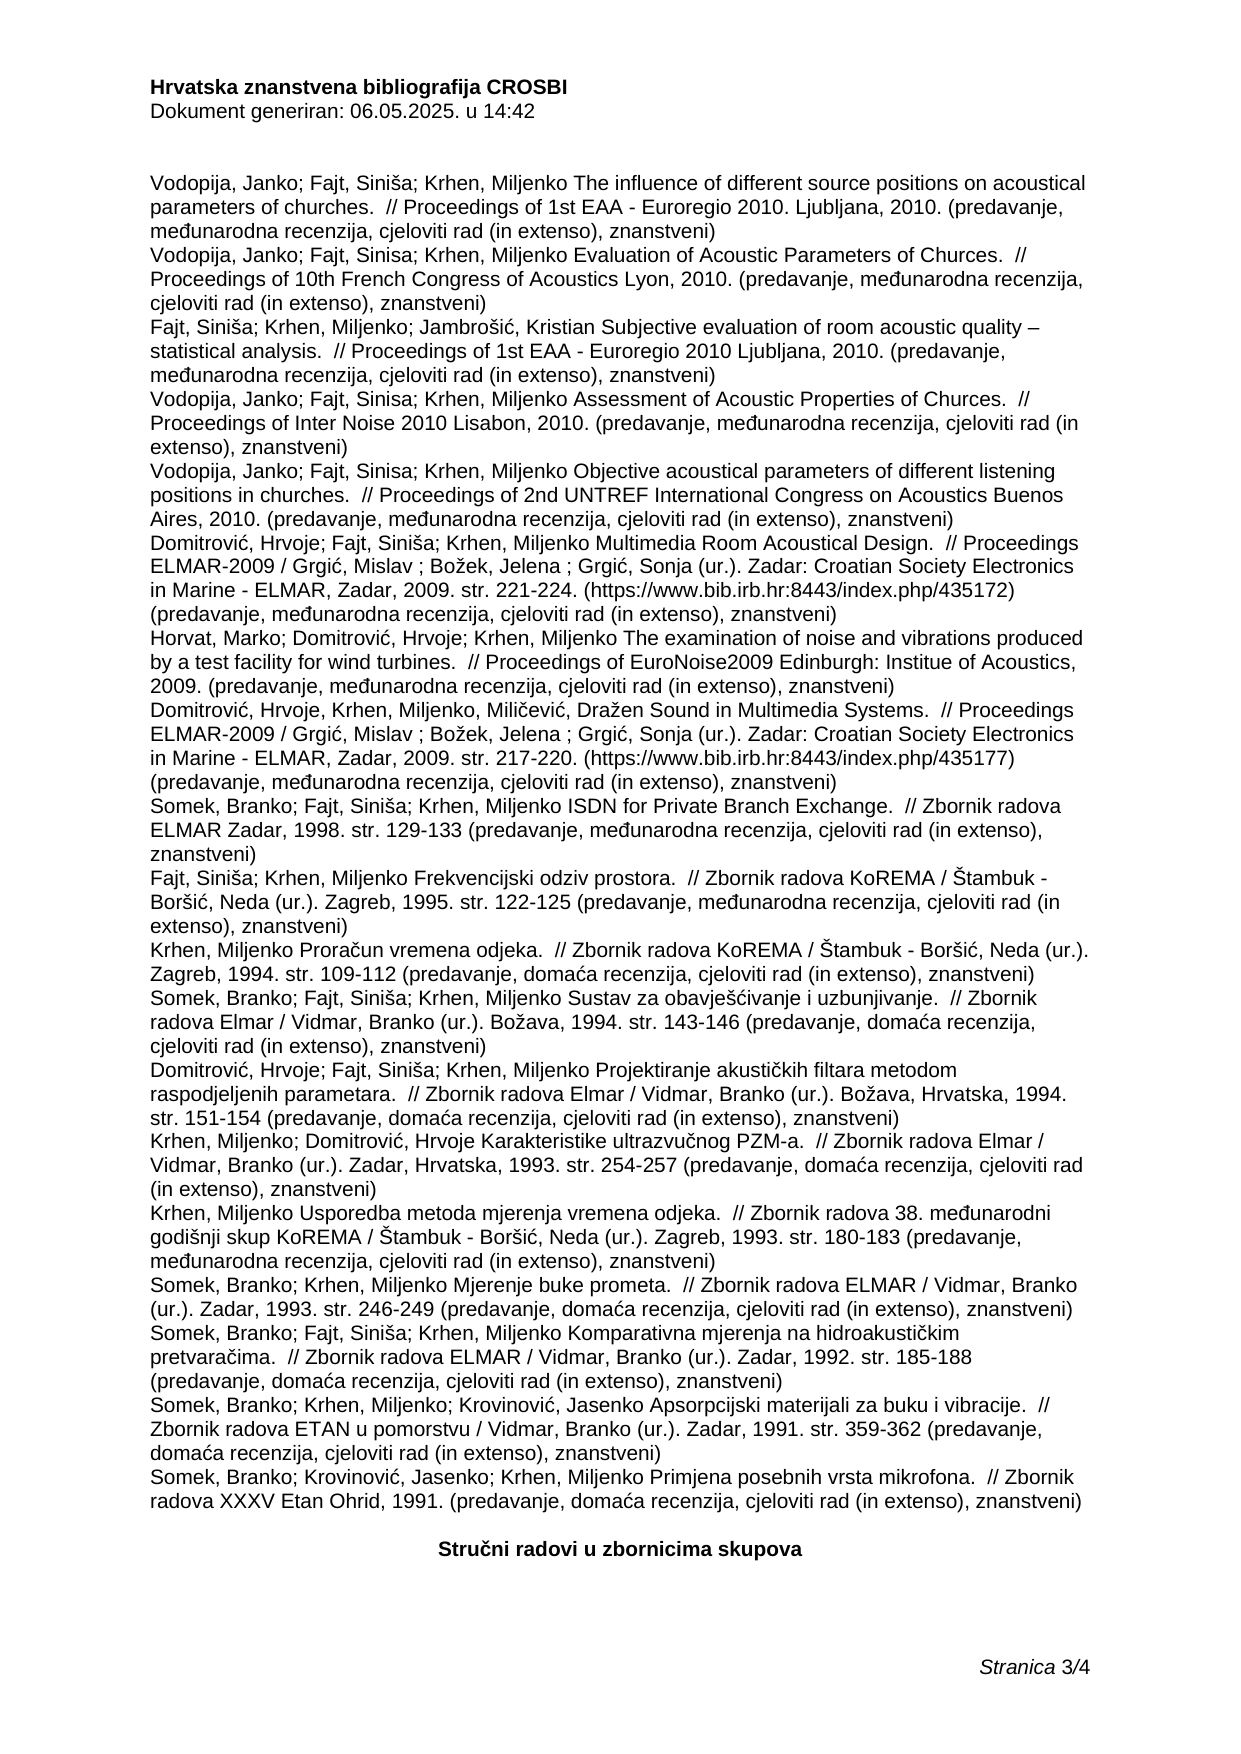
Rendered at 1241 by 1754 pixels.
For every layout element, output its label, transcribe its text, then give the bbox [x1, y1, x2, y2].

text Domitrović, Hrvoje; Fajt, Siniša; Krhen, Miljenko [150, 1057, 1090, 1129]
text Somek, Branko; Krhen, Miljenko; Krovinović, Jasenko [150, 1393, 1090, 1465]
text Somek, Branko; Fajt, Siniša; Krhen, Miljenko [150, 794, 1090, 866]
text Domitrović, Hrvoje; Fajt, Siniša; Krhen, Miljenko [150, 530, 1090, 626]
text Somek, Branko; Fajt, Siniša; Krhen, Miljenko [150, 986, 1090, 1057]
text Vodopija, Janko; Fajt, Siniša; Krhen, Miljenko [150, 171, 1090, 243]
text Krhen, Miljenko [150, 938, 1090, 986]
text Vodopija, Janko; Fajt, Sinisa; Krhen, Miljenko [150, 387, 1090, 458]
text Fajt, Siniša; Krhen, Miljenko [150, 866, 1090, 938]
text Somek, Branko; Krovinović, Jasenko; Krhen, Miljenko [150, 1465, 1090, 1513]
text Vodopija, Janko; Fajt, Sinisa; Krhen, Miljenko [150, 458, 1090, 530]
subtitle Stručni radovi u zbornicima skupova [150, 1537, 1090, 1561]
text Vodopija, Janko; Fajt, Sinisa; Krhen, Miljenko [150, 243, 1090, 315]
text Krhen, Miljenko; Domitrović, Hrvoje [150, 1129, 1090, 1201]
text Krhen, Miljenko [150, 1201, 1090, 1273]
text Fajt, Siniša; Krhen, Miljenko; Jambrošić, Kristian [150, 315, 1090, 387]
text Somek, Branko; Fajt, Siniša; Krhen, Miljenko [150, 1321, 1090, 1393]
text Domitrović, Hrvoje, Krhen, Miljenko, Miličević, Dražen [150, 698, 1090, 794]
text Horvat, Marko; Domitrović, Hrvoje; Krhen, Miljenko [150, 626, 1090, 698]
text Somek, Branko; Krhen, Miljenko [150, 1273, 1090, 1321]
